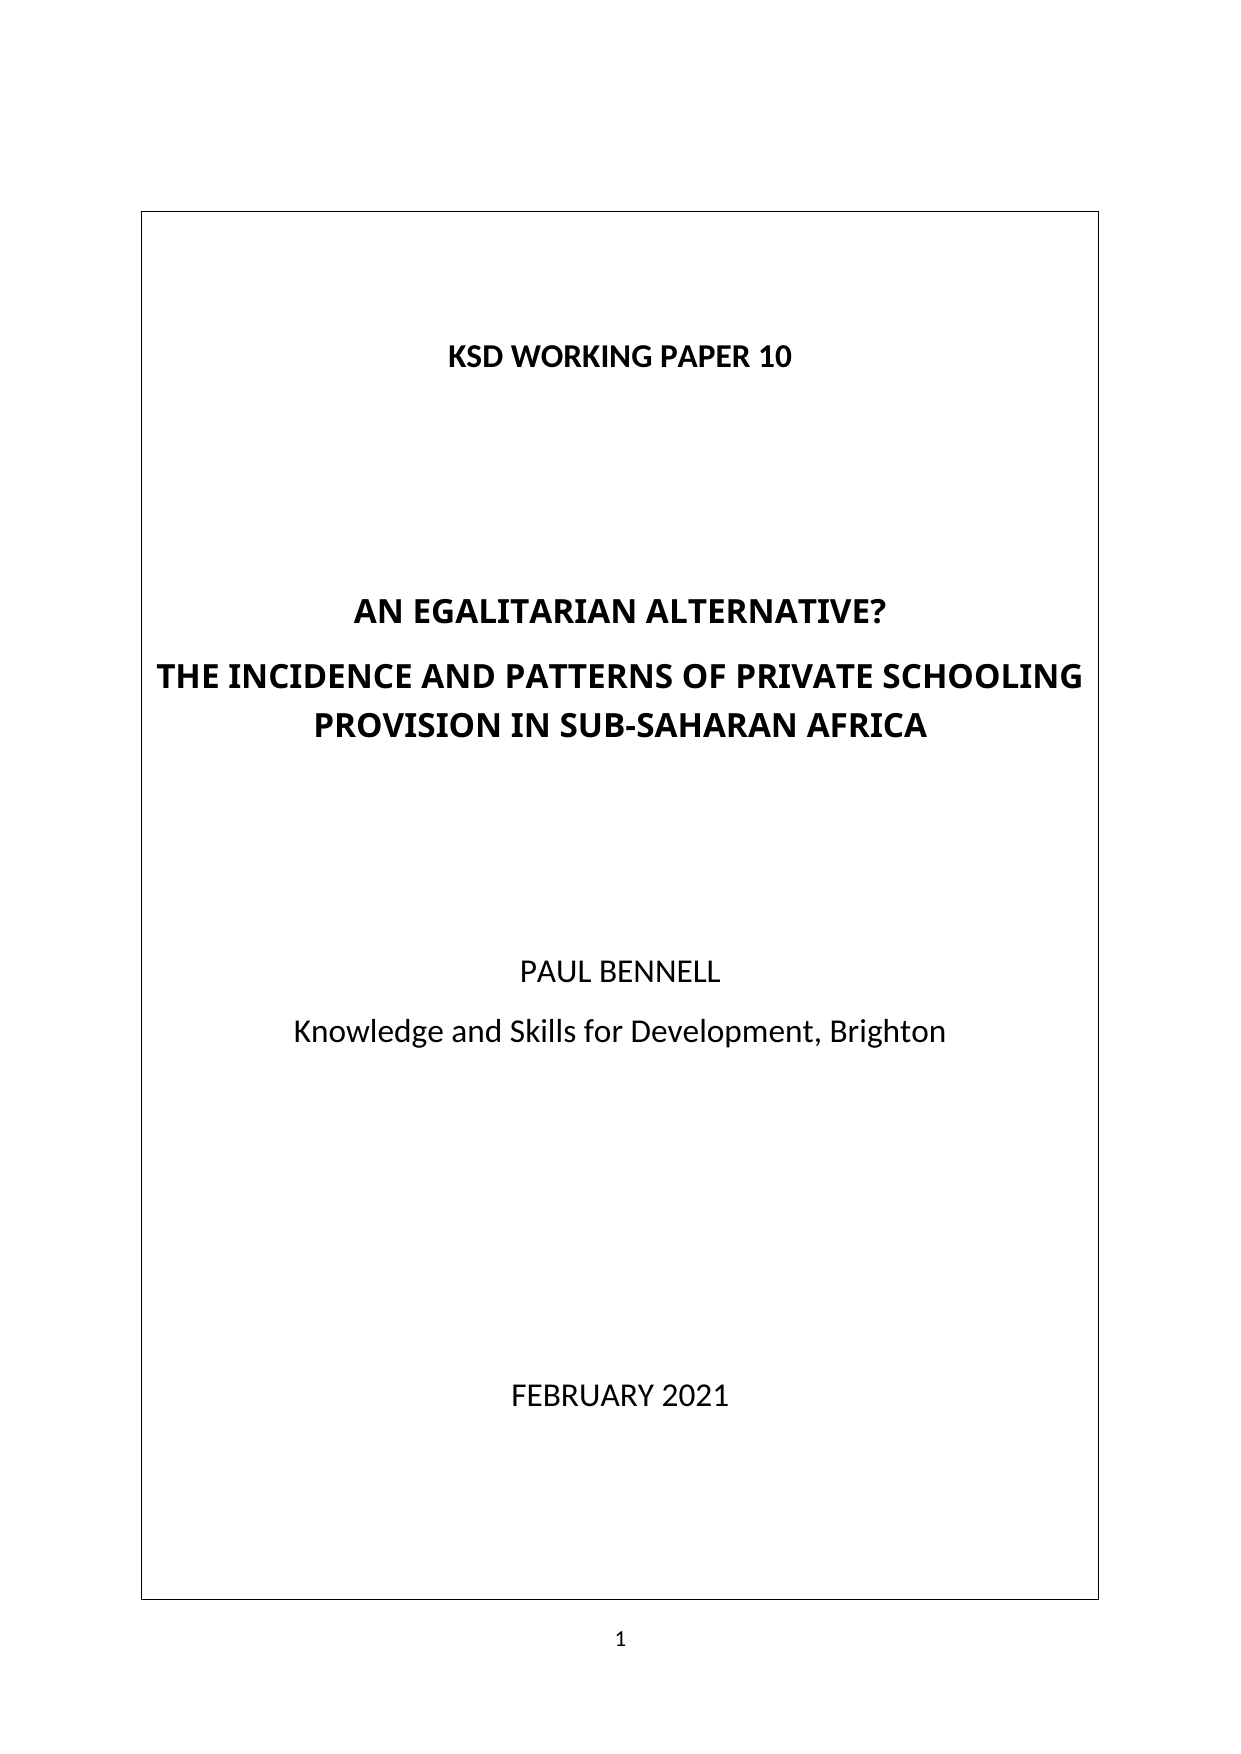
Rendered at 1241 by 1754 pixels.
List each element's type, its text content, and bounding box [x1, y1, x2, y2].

text Knowledge and Skills for Development, Brighton [142, 1007, 1098, 1051]
text THE INCIDENCE AND PATTERNS OF PRIVATE SCHOOLING PROVISION IN SUB-SAHARAN AFRICA [142, 650, 1098, 747]
text KSD WORKING PAPER 10 [142, 332, 1098, 376]
text AN EGALITARIAN ALTERNATIVE? [142, 584, 1098, 633]
text PAUL BENNELL [142, 946, 1098, 990]
text FEBRUARY 2021 [142, 1371, 1098, 1415]
